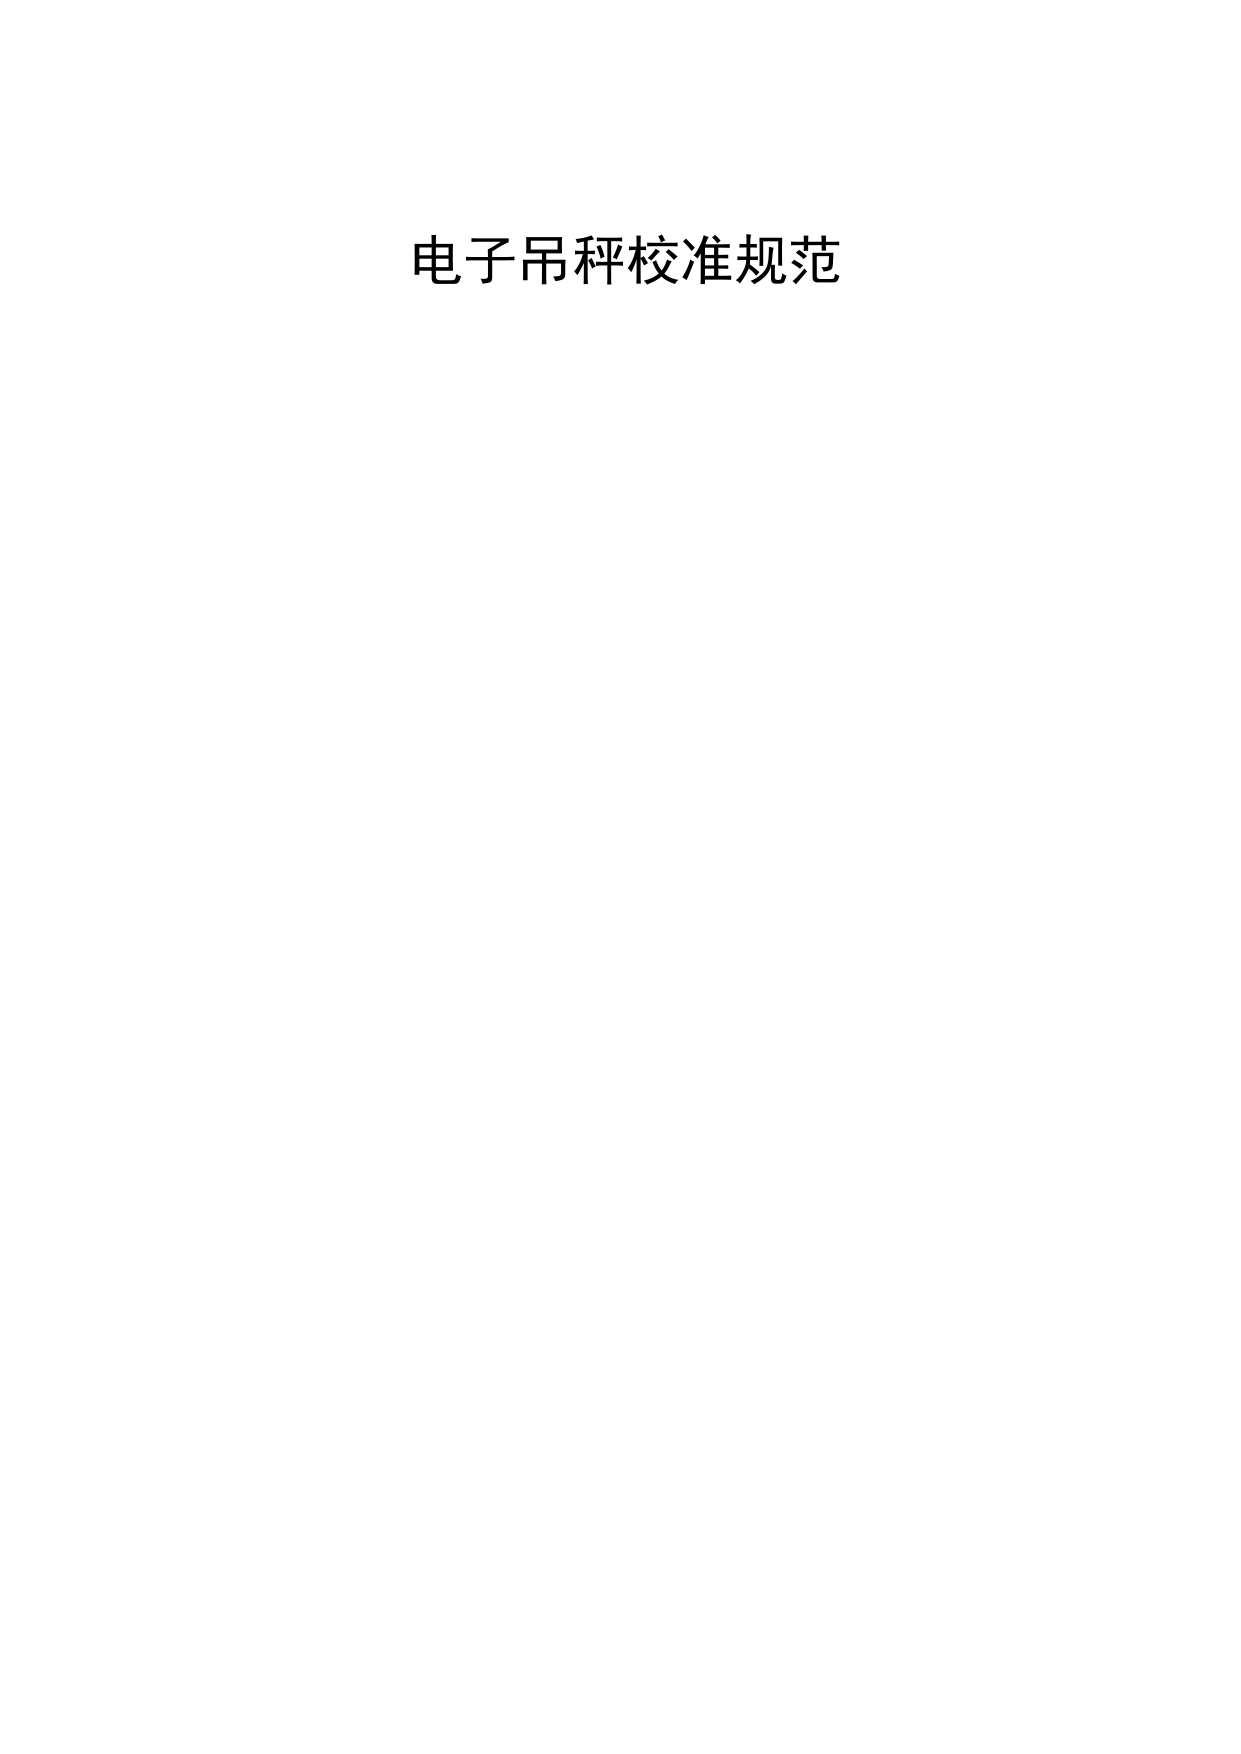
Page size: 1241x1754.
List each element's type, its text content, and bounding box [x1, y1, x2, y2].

text 电子吊秤校准规范 [159, 224, 1093, 289]
